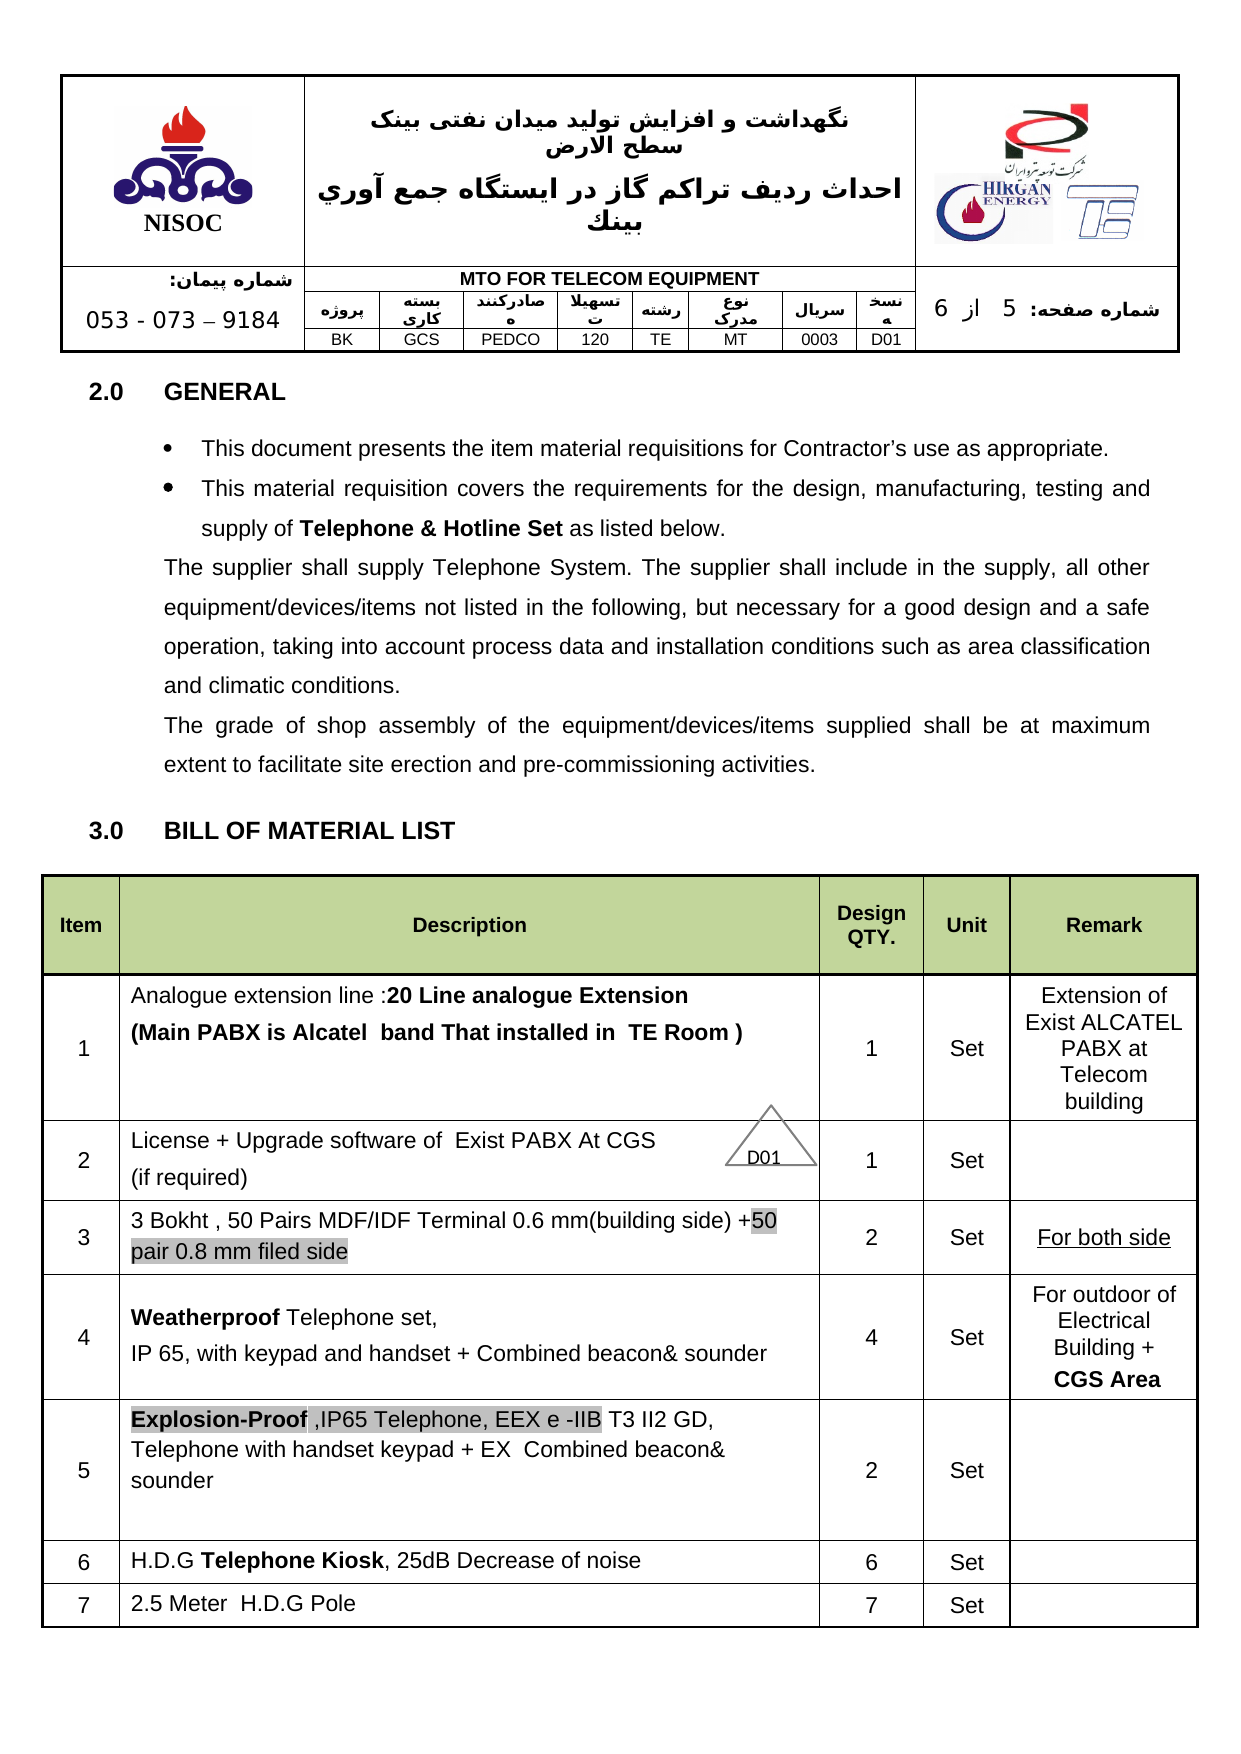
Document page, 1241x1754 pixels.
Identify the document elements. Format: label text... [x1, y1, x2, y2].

table_header Item [44, 877, 119, 973]
table_cell Set [924, 1275, 1009, 1399]
table_cell Weatherproof Telephone set, IP 65, with keypad and handset + Combined beacon& sounder [120, 1275, 819, 1399]
table_cell [44, 1201, 119, 1274]
table_cell For outdoor of Electrical Building + CGS Area [1011, 1275, 1196, 1399]
table_header Unit [924, 877, 1009, 973]
table_header Remark [1011, 877, 1196, 973]
table_cell Explosion-Proof ,IP65 Telephone, EEX e -IIB T3 II2 GD, Telephone with handset keypad + EX Combined beacon& sounder [120, 1400, 819, 1539]
list GENERAL [89, 377, 1152, 406]
table_cell [1011, 1584, 1196, 1626]
table_cell Analogue extension line :20 Line analogue Extension (Main PABX is Alcatel band That installed in TE Room ) [120, 976, 819, 1120]
table_cell 1 [820, 1121, 923, 1200]
table_cell 1 [820, 976, 923, 1120]
table_cell 2.5 Meter H.D.G Pole [120, 1584, 819, 1626]
picture [113, 106, 253, 208]
table_cell License + Upgrade software of Exist PABX At CGS (if required) [120, 1121, 819, 1200]
table_header Description [120, 877, 819, 973]
table_cell [44, 1121, 119, 1200]
table_cell Extension of Exist ALCATEL PABX at Telecom building [1011, 976, 1196, 1120]
table_cell Set [924, 1541, 1009, 1583]
table_cell For both side [1011, 1201, 1196, 1274]
table_cell [44, 1584, 119, 1626]
list bill of material list [89, 816, 1152, 844]
text The grade of shop assembly of the equipment/devices/items supplied shall be at maximum extent to facilitate site erection and pre-commissioning activities. [164, 712, 1152, 778]
table_cell [44, 1541, 119, 1583]
list This document presents the item material requisitions for Contractor’s use as appropriate. [164, 435, 1152, 461]
table_cell [1011, 1541, 1196, 1583]
table_cell [44, 1275, 119, 1399]
table_cell 4 [820, 1275, 923, 1399]
table_cell H.D.G Telephone Kiosk, 25dB Decrease of noise [120, 1541, 819, 1583]
table_cell Set [924, 1201, 1009, 1274]
table_cell Set [924, 1584, 1009, 1626]
table_cell 2 [820, 1400, 923, 1539]
table_cell 7 [820, 1584, 923, 1626]
table_cell [44, 1400, 119, 1539]
table_cell [1011, 1121, 1196, 1200]
table_cell 2 [820, 1201, 923, 1274]
table_cell Set [924, 976, 1009, 1120]
table_cell [44, 976, 119, 1120]
table_cell Set [924, 1400, 1009, 1539]
table_cell 3 Bokht , 50 Pairs MDF/IDF Terminal 0.6 mm(building side) +50 pair 0.8 mm filed side [120, 1201, 819, 1274]
table_cell Set [924, 1121, 1009, 1200]
table_cell 6 [820, 1541, 923, 1583]
picture [934, 103, 1089, 244]
list This material requisition covers the requirements for the design, manufacturing, testing and supply of Telephone & Hotline Set as listed below. [164, 474, 1152, 541]
table_header Design QTY. [820, 877, 923, 973]
table_cell [1011, 1400, 1196, 1539]
text The supplier shall supply Telephone System. The supplier shall include in the supply, all other equipment/devices/items not listed in the following, but necessary for a good design and a safe operation, taking into account process data and installation conditions such as area classification and climatic conditions. [164, 554, 1152, 699]
